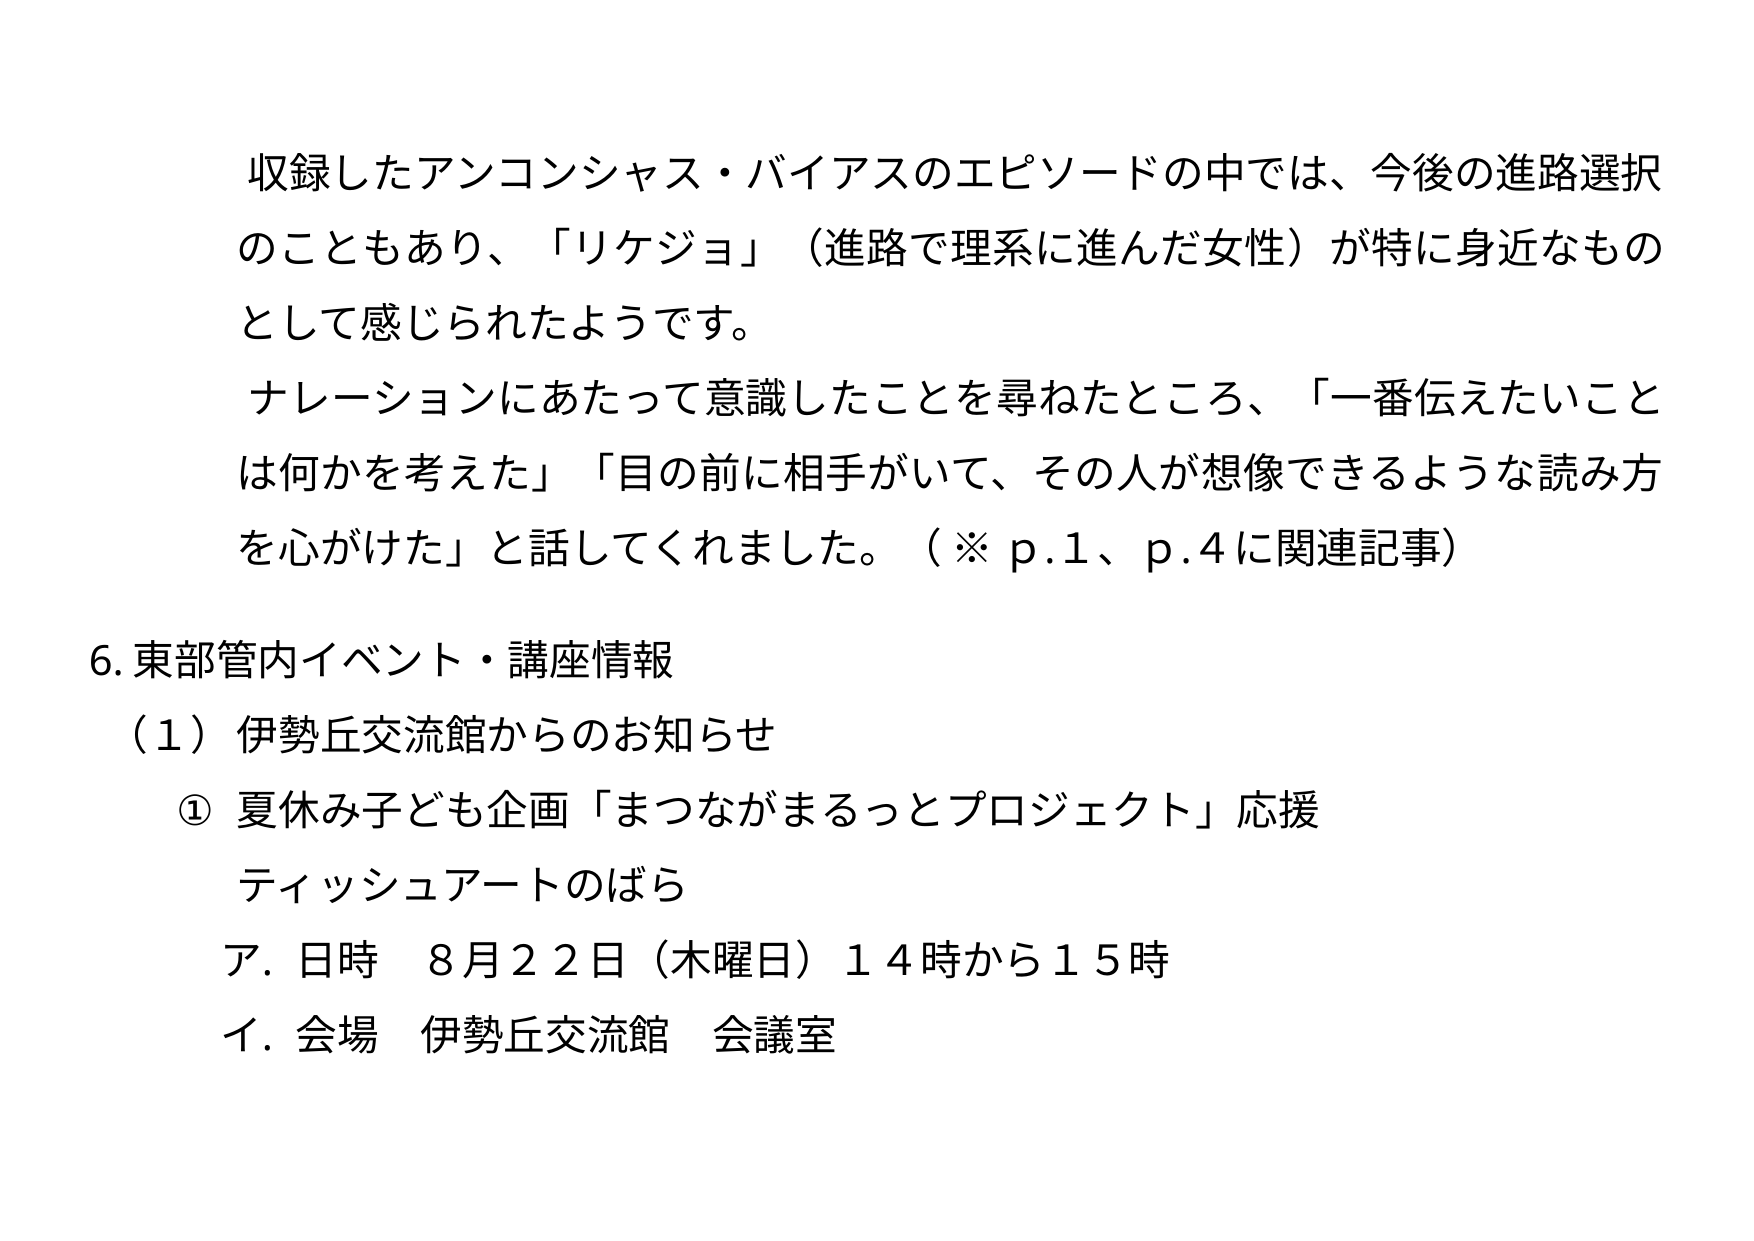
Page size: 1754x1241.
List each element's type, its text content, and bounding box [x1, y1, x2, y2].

list 会場 伊勢丘交流館 会議室 [220, 995, 1665, 1070]
list 東部管内イベント・講座情報 [89, 620, 1665, 695]
list 夏休み子ども企画「まつながまるっとプロジェクト」応援 ティッシュアートのばら [176, 770, 1665, 920]
list 伊勢丘交流館からのお知らせ [106, 695, 1665, 770]
list 日時 ８月２２日（木曜日）１４時から１５時 [220, 920, 1665, 995]
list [106, 133, 1665, 620]
